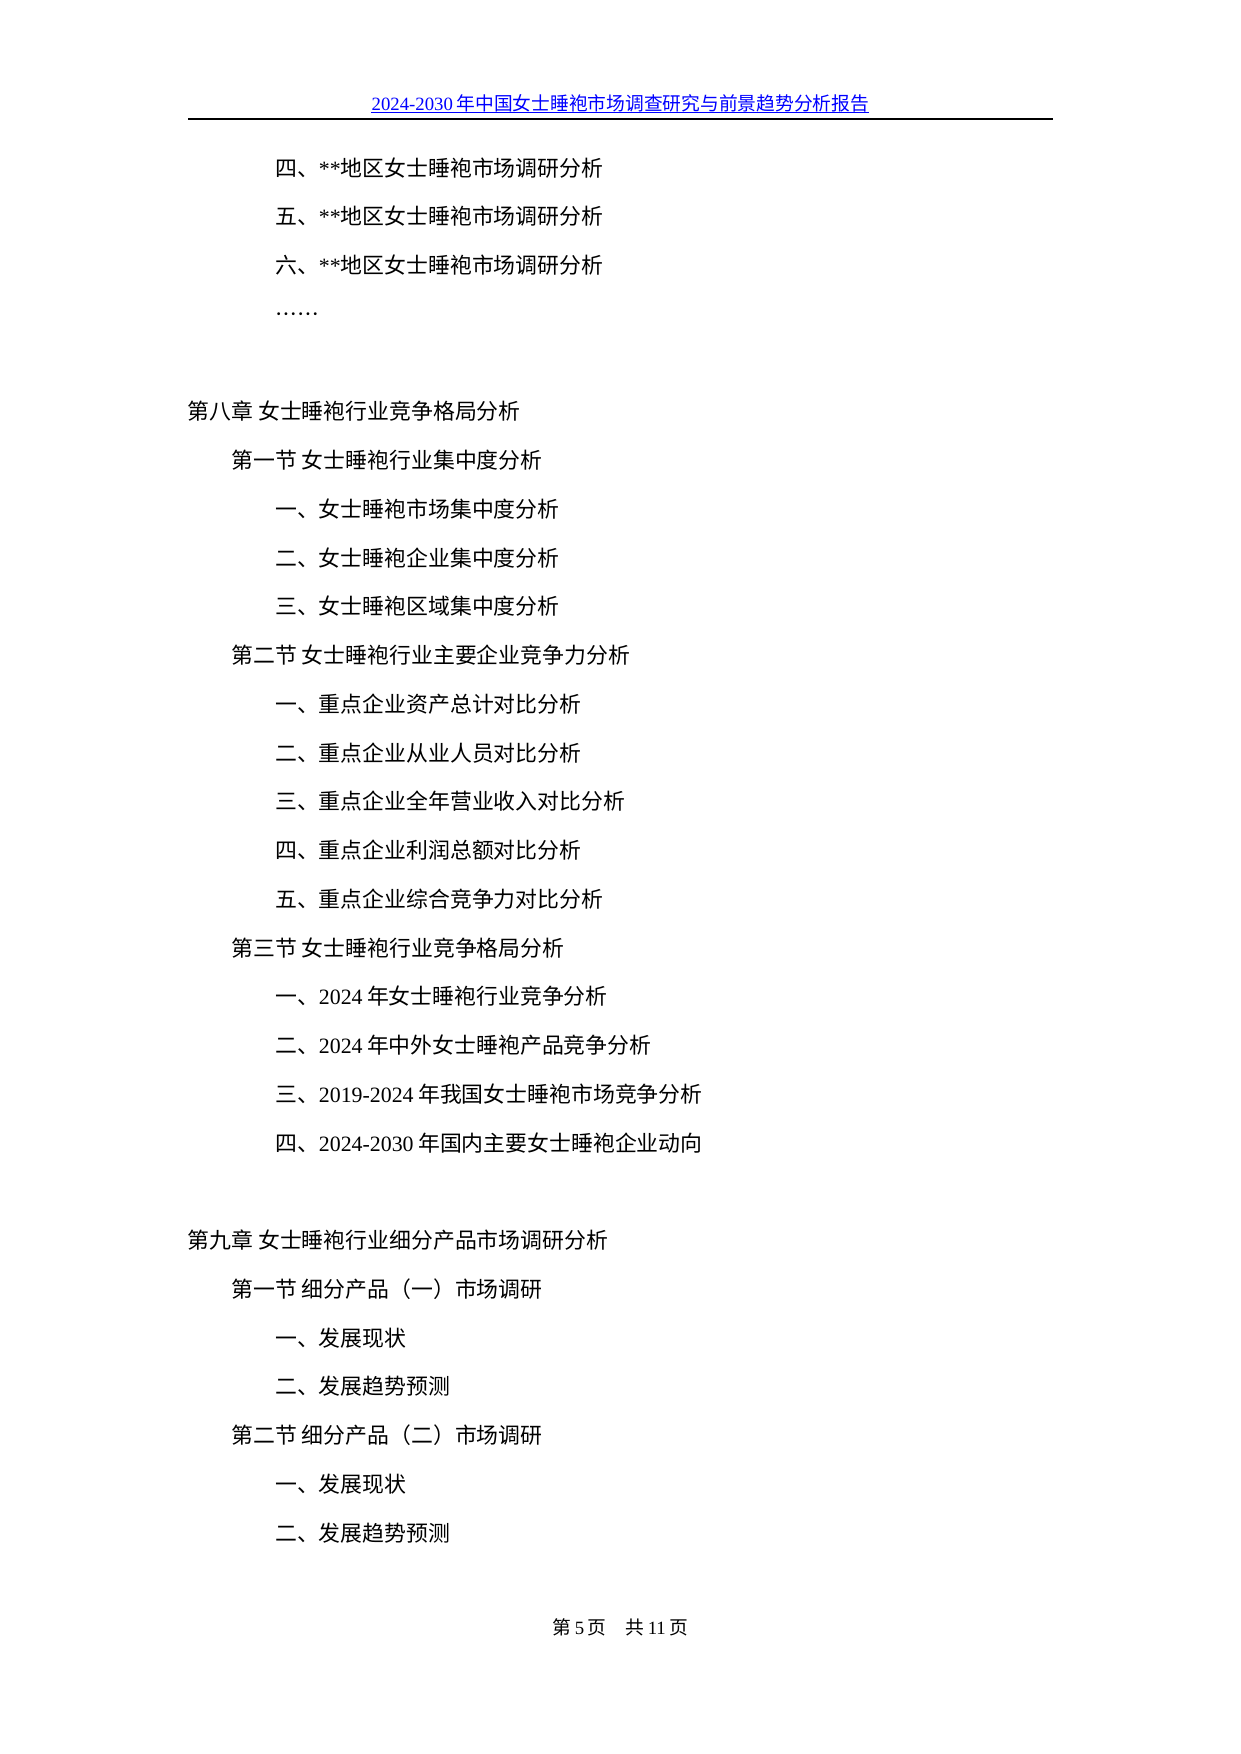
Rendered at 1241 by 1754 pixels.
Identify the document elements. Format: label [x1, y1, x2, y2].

text [187, 150, 1053, 1548]
